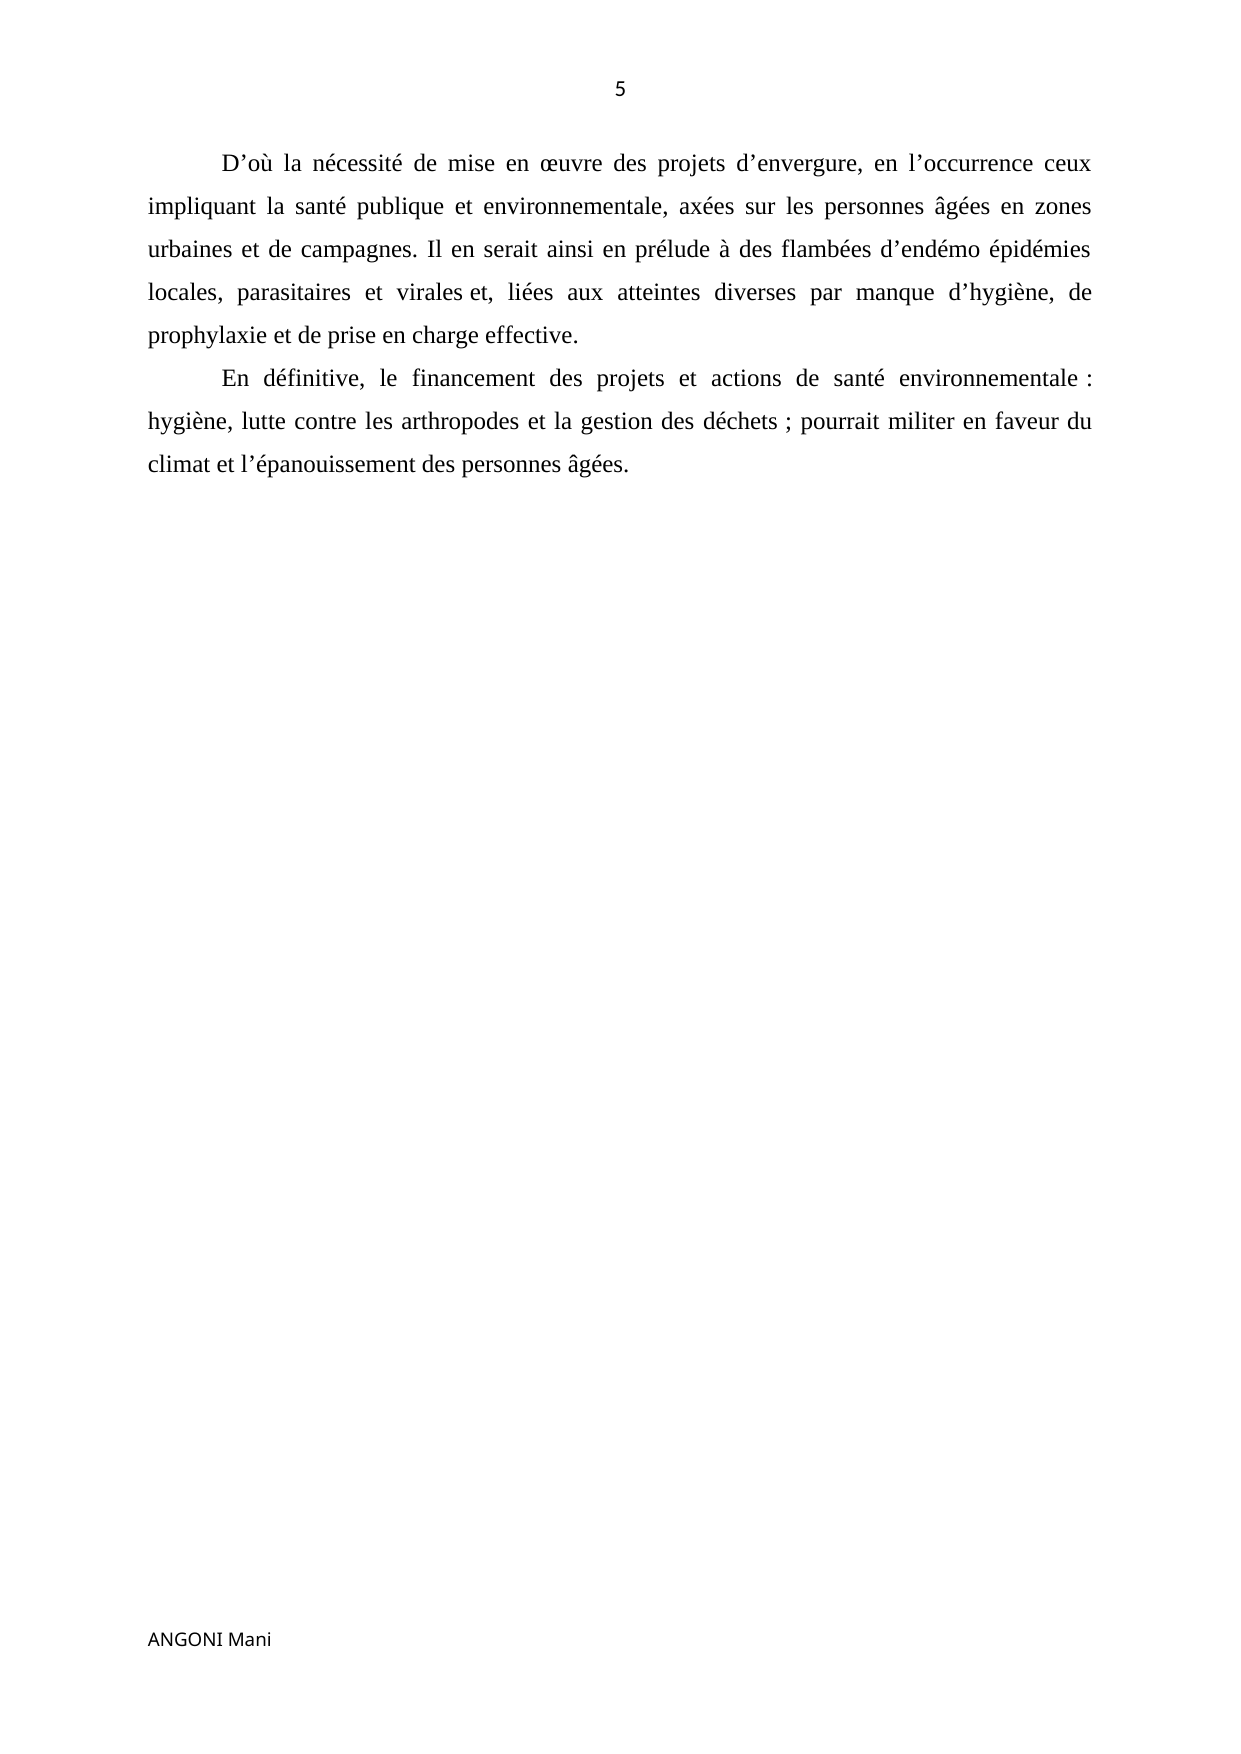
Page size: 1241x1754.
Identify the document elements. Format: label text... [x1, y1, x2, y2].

text En définitive, le financement des projets et actions de santé environnementale : hygiène, lutte contre les arthropodes et la gestion des déchets ; pourrait militer en faveur du climat et l’épanouissement des personnes âgées. [148, 363, 1093, 478]
text D’où la nécessité de mise en œuvre des projets d’envergure, en l’occurrence ceux impliquant la santé publique et environnementale, axées sur les personnes âgées en zones urbaines et de campagnes. Il en serait ainsi en prélude à des flambées d’endémo épidémies locales, parasitaires et virales et, liées aux atteintes diverses par manque d’hygiène, de prophylaxie et de prise en charge effective. [148, 148, 1093, 349]
